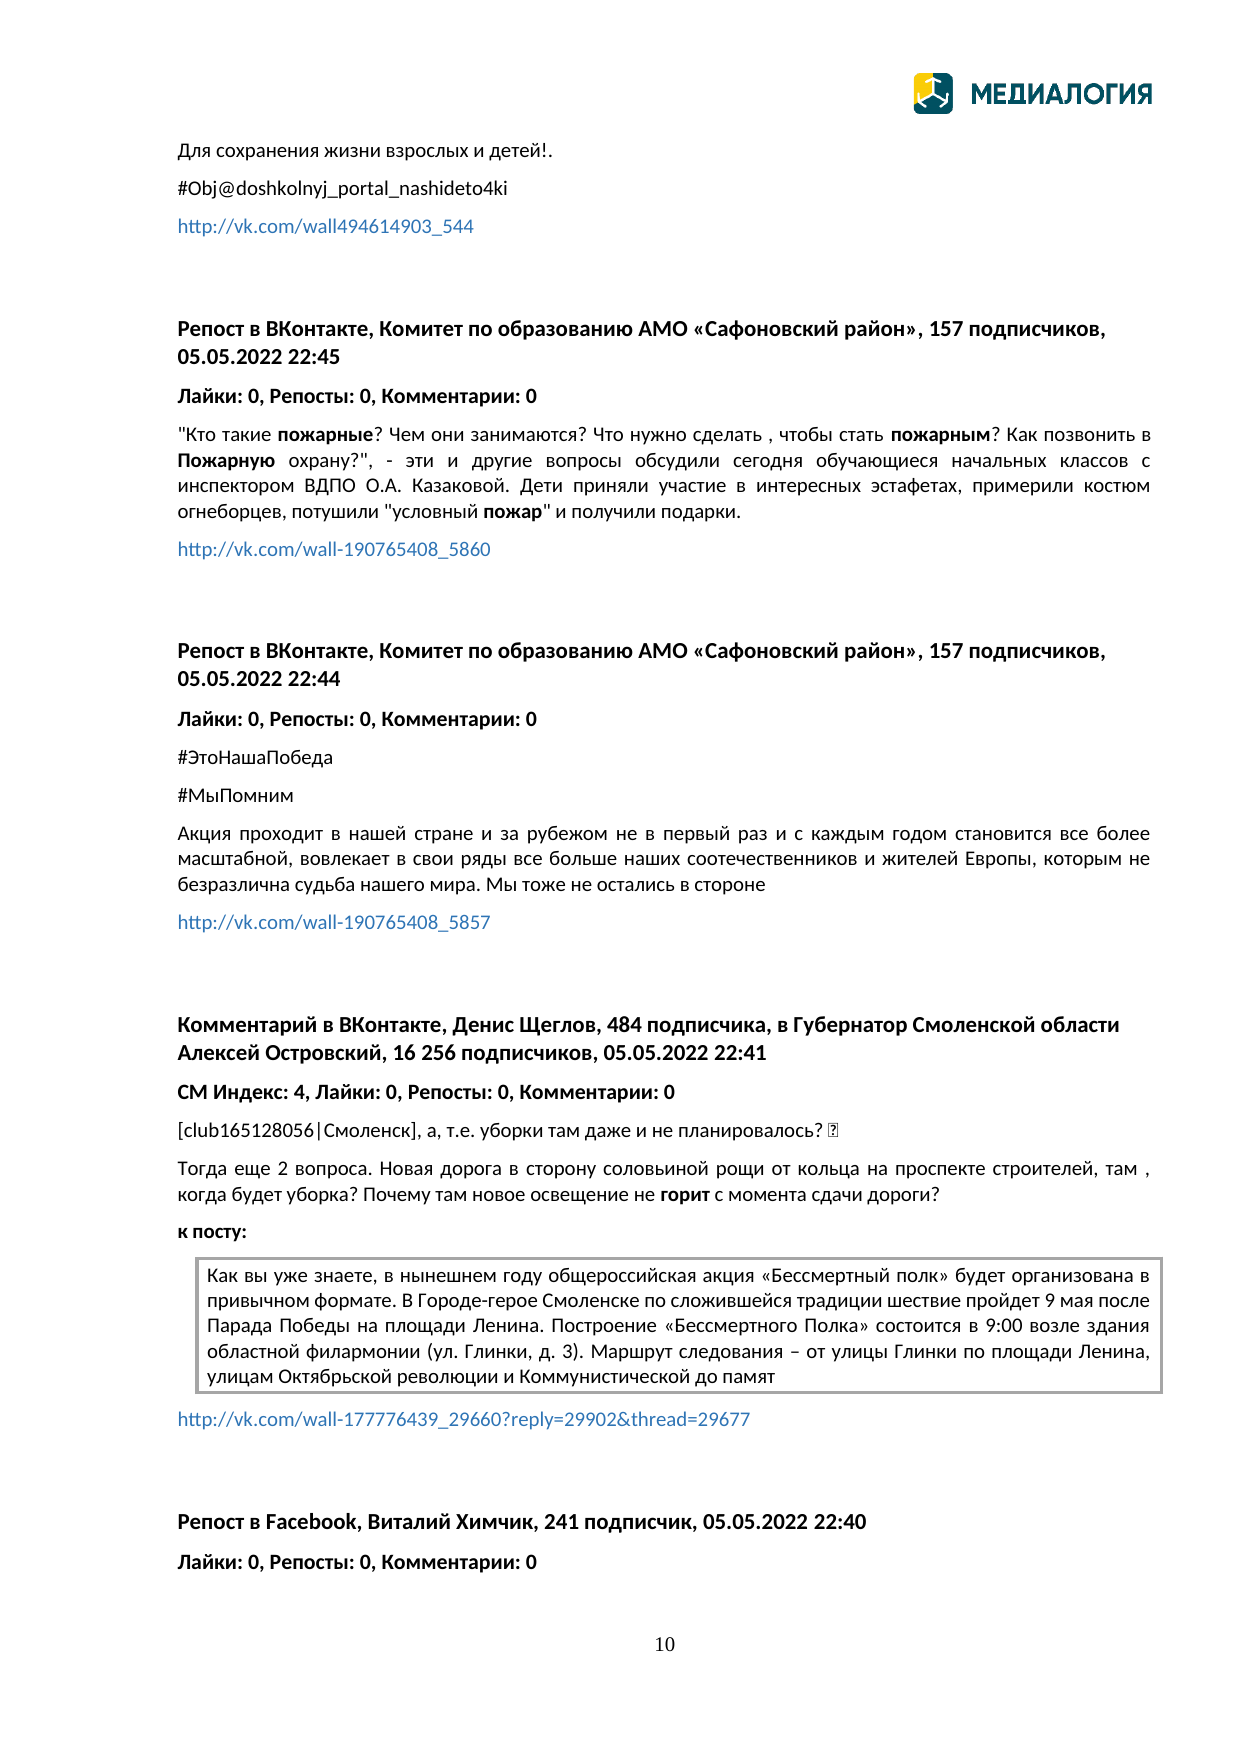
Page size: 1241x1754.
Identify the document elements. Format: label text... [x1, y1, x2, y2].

text http://vk.com/wall-177776439_29660?reply=29902&thread=29677 [177, 1407, 1152, 1432]
text #МыПомним [177, 782, 1152, 808]
text http://vk.com/wall494614903_544 [177, 213, 1152, 238]
text Тогда еще 2 вопроса. Новая дорога в сторону соловьиной рощи от кольца на проспекте строителей, там , когда будет уборка? Почему там новое освещение не горит с момента сдачи дороги? [177, 1155, 1152, 1206]
text Репост в ВКонтакте, Комитет по образованию АМО «Сафоновский район», 157 подписчиков, 05.05.2022 22:45 [177, 314, 1152, 370]
text Акция проходит в нашей стране и за рубежом не в первый раз и с каждым годом становится все более масштабной, вовлекает в свои ряды все больше наших соотечественников и жителей Европы, которым не безразлична судьба нашего мира. Мы тоже не остались в стороне [177, 820, 1152, 896]
text #ЭтоНашаПобеда [177, 744, 1152, 770]
text Для сохранения жизни взрослых и детей!. [177, 137, 1152, 163]
text http://vk.com/wall-190765408_5860 [177, 536, 1152, 561]
text Репост в Facebook, Виталий Химчик, 241 подписчик, 05.05.2022 22:40 [177, 1507, 1152, 1535]
text к посту: [177, 1219, 1152, 1244]
text Лайки: 0, Репосты: 0, Комментарии: 0 [177, 1548, 1152, 1574]
text Репост в ВКонтакте, Комитет по образованию АМО «Сафоновский район», 157 подписчиков, 05.05.2022 22:44 [177, 637, 1152, 693]
picture [913, 73, 1152, 114]
text "Кто такие пожарные? Чем они занимаются? Что нужно сделать , чтобы стать пожарным? Как позвонить в Пожарную охрану?", - эти и другие вопросы обсудили сегодня обучающиеся начальных классов с инспектором ВДПО О.А. Казаковой. Дети приняли участие в интересных эстафетах, примерили костюм огнеборцев, потушили "условный пожар" и получили подарки. [177, 422, 1152, 523]
text Комментарий в ВКонтакте, Денис Щеглов, 484 подписчика, в Губернатор Смоленской области Алексей Островский, 16 256 подписчиков, 05.05.2022 22:41 [177, 1010, 1152, 1066]
text #Obj@doshkolnyj_portal_nashideto4ki [177, 175, 1152, 201]
text Как вы уже знаете, в нынешнем году общероссийская акция «Бессмертный полк» будет организована в привычном формате. В Городе-герое Смоленске по сложившейся традиции шествие пройдет 9 мая после Парада Победы на площади Ленина. Построение «Бессмертного Полка» состоится в 9:00 возле здания областной филармонии (ул. Глинки, д. 3). Маршрут следования – от улицы Глинки по площади Ленина, улицам Октябрьской революции и Коммунистической до памят [199, 1260, 1160, 1391]
text Лайки: 0, Репосты: 0, Комментарии: 0 [177, 705, 1152, 732]
text [club165128056|Смоленск], а, т.е. уборки там даже и не планировалось? 🤣 [177, 1117, 1152, 1143]
text СМ Индекс: 4, Лайки: 0, Репосты: 0, Комментарии: 0 [177, 1078, 1152, 1105]
text http://vk.com/wall-190765408_5857 [177, 909, 1152, 934]
text Лайки: 0, Репосты: 0, Комментарии: 0 [177, 382, 1152, 409]
